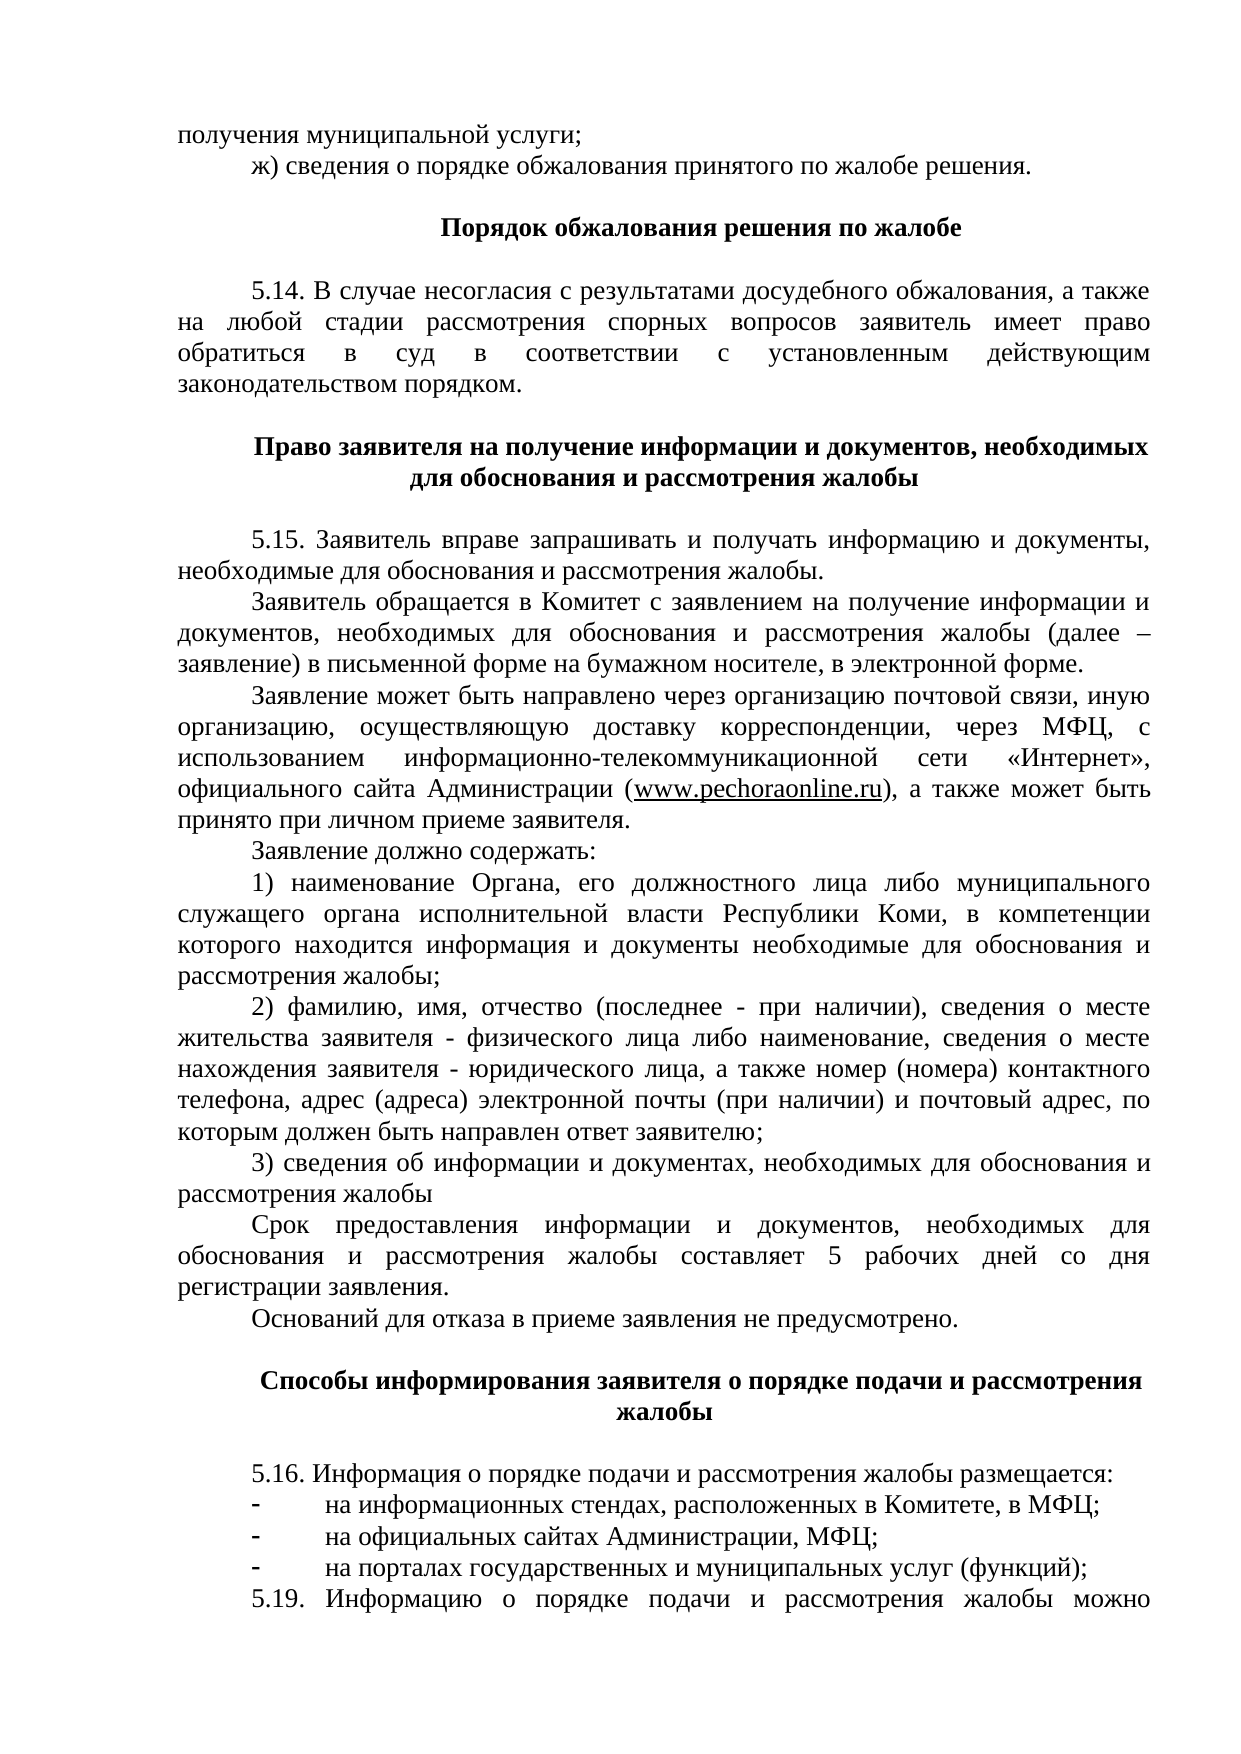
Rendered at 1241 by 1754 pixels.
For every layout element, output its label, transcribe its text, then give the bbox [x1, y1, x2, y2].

list на информационных стендах, расположенных в Комитете, в МФЦ; [177, 1488, 1152, 1520]
text Порядок обжалования решения по жалобе [177, 212, 1152, 243]
text Заявление должно содержать: [177, 834, 1152, 866]
text 1) наименование Органа, его должностного лица либо муниципального служащего органа исполнительной власти Республики Коми, в компетенции которого находится информация и документы необходимые для обоснования и рассмотрения жалобы; [177, 866, 1152, 990]
text 5.16. Информация о порядке подачи и рассмотрения жалобы размещается: [177, 1457, 1152, 1488]
text ж) сведения о порядке обжалования принятого по жалобе решения. [177, 149, 1152, 180]
text 5.15. Заявитель вправе запрашивать и получать информацию и документы, необходимые для обоснования и рассмотрения жалобы. [177, 523, 1152, 585]
list на официальных сайтах Администрации, МФЦ; [177, 1520, 1152, 1551]
text 5.19. Информацию о порядке подачи и рассмотрения жалобы можно получить: [177, 1582, 1152, 1613]
text 5.14. В случае несогласия с результатами досудебного обжалования, а также на любой стадии рассмотрения спорных вопросов заявитель имеет право обратиться в суд в соответствии с установленным действующим законодательством порядком. [177, 274, 1152, 398]
text Способы информирования заявителя о порядке подачи и рассмотрения жалобы [177, 1364, 1152, 1426]
text 3) сведения об информации и документах, необходимых для обоснования и рассмотрения жалобы [177, 1146, 1152, 1208]
text Срок предоставления информации и документов, необходимых для обоснования и рассмотрения жалобы составляет 5 рабочих дней со дня регистрации заявления. [177, 1208, 1152, 1302]
text Заявитель обращается в Комитет с заявлением на получение информации и документов, необходимых для обоснования и рассмотрения жалобы (далее – заявление) в письменной форме на бумажном носителе, в электронной форме. [177, 585, 1152, 679]
list на порталах государственных и муниципальных услуг (функций); [177, 1551, 1152, 1582]
text 2) фамилию, имя, отчество (последнее - при наличии), сведения о месте жительства заявителя - физического лица либо наименование, сведения о месте нахождения заявителя - юридического лица, а также номер (номера) контактного телефона, адрес (адреса) электронной почты (при наличии) и почтовый адрес, по которым должен быть направлен ответ заявителю; [177, 990, 1152, 1146]
text Право заявителя на получение информации и документов, необходимых для обоснования и рассмотрения жалобы [177, 429, 1152, 492]
text Оснований для отказа в приеме заявления не предусмотрено. [177, 1302, 1152, 1333]
text Заявление может быть направлено через организацию почтовой связи, иную организацию, осуществляющую доставку корреспонденции, через МФЦ, с использованием информационно-телекоммуникационной сети «Интернет», официального сайта Администрации (www.pechoraonline.ru), а также может быть принято при личном приеме заявителя. [177, 679, 1152, 834]
